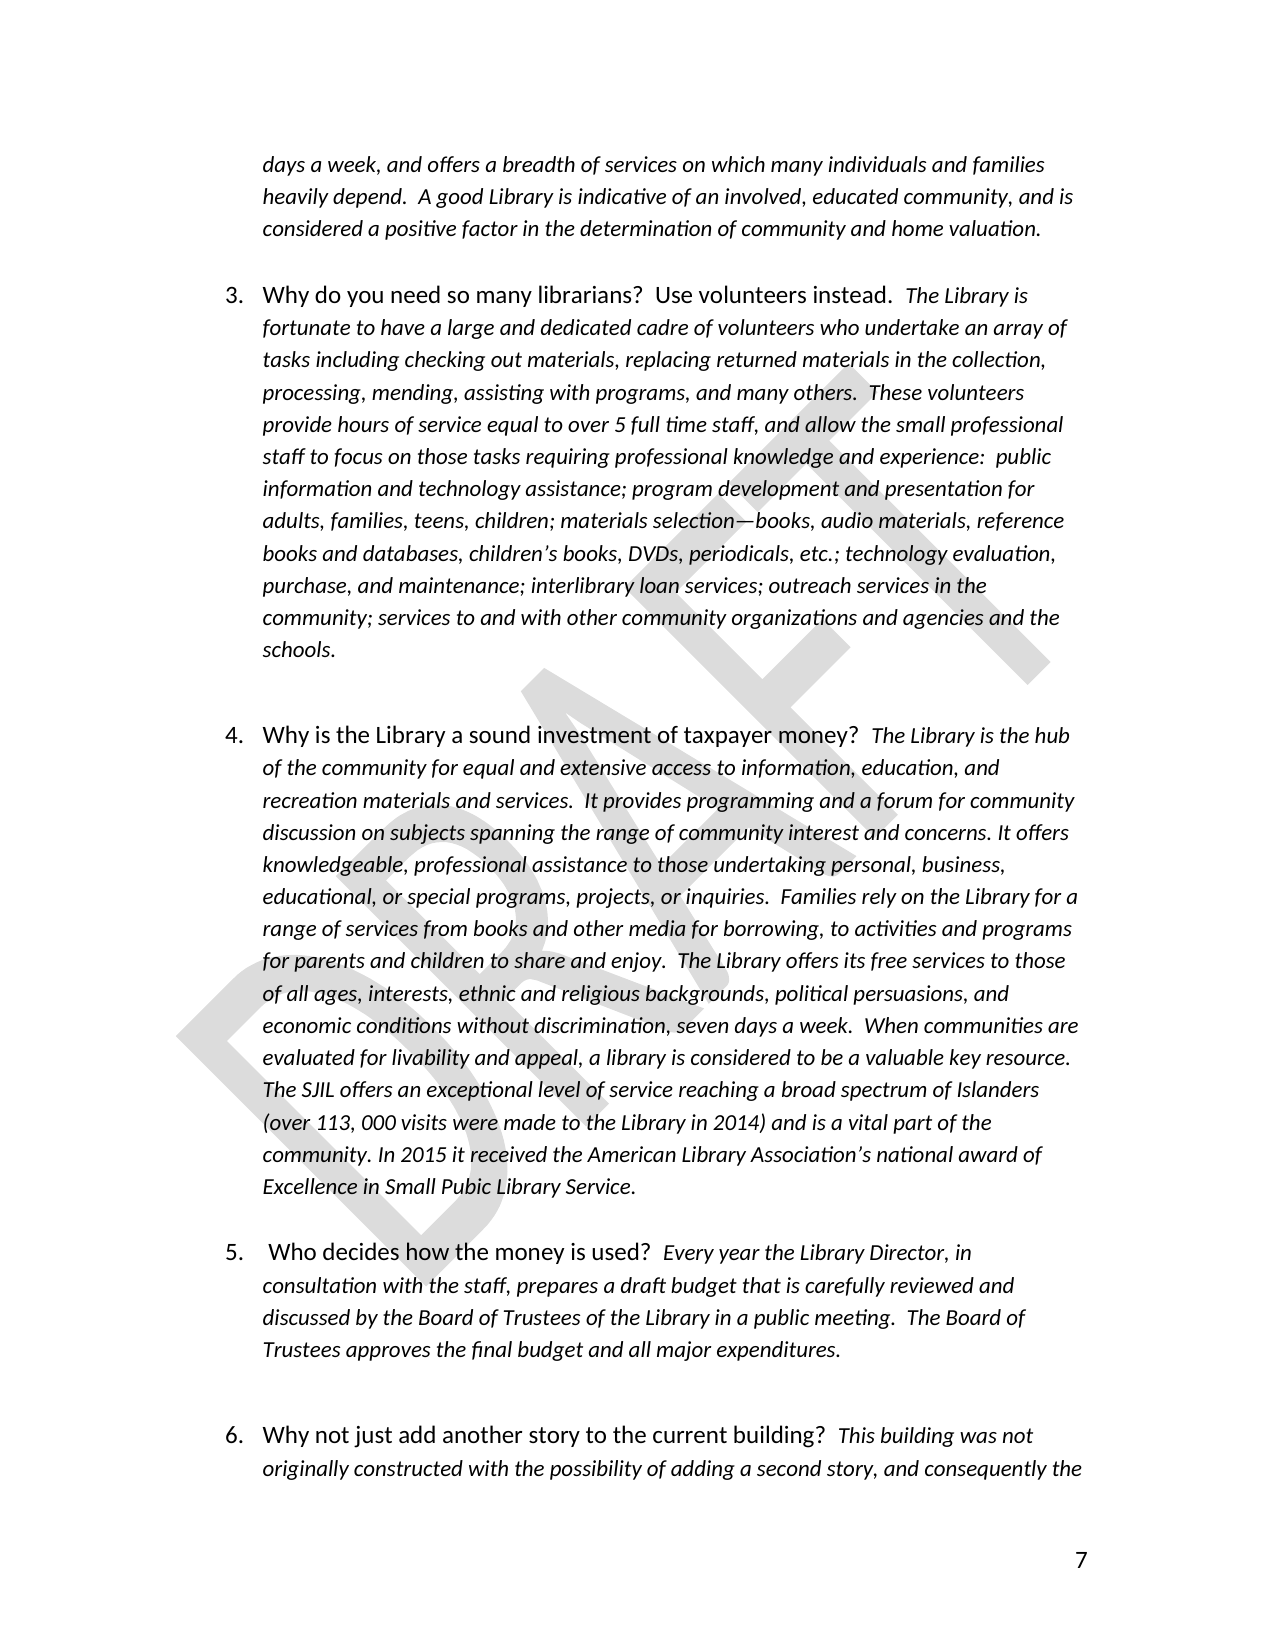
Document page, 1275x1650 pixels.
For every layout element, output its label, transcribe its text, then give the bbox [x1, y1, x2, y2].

list Why is the Library a sound investment of taxpayer money? The Library is the hub of the community for equal and extensive access to information, education, and recreation materials and services. It provides programming and a forum for community discussion on subjects spanning the range of community interest and concerns. It offers knowledgeable, professional assistance to those undertaking personal, business, educational, or special programs, projects, or inquiries. Families rely on the Library for a range of services from books and other media for borrowing, to activities and programs for parents and children to share and enjoy. The Library offers its free services to those of all ages, interests, ethnic and religious backgrounds, political persuasions, and economic conditions without discrimination, seven days a week. When communities are evaluated for livability and appeal, a library is considered to be a valuable key resource. The SJIL offers an exceptional level of service reaching a broad spectrum of Islanders (over 113, 000 visits were made to the Library in 2014) and is a vital part of the community. In 2015 it received the American Library Association’s national award of Excellence in Small Pubic Library Service. [225, 719, 1087, 1200]
list Why do you need so many librarians? Use volunteers instead. The Library is fortunate to have a large and dedicated cadre of volunteers who undertake an array of tasks including checking out materials, replacing returned materials in the collection, processing, mending, assisting with programs, and many others. These volunteers provide hours of service equal to over 5 full time staff, and allow the small professional staff to focus on those tasks requiring professional knowledge and experience: public information and technology assistance; program development and presentation for adults, families, teens, children; materials selection—books, audio materials, reference books and databases, children’s books, DVDs, periodicals, etc.; technology evaluation, purchase, and maintenance; interlibrary loan services; outreach services in the community; services to and with other community organizations and agencies and the schools. [225, 279, 1087, 663]
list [225, 1419, 1087, 1482]
list Who decides how the money is used? Every year the Library Director, in consultation with the staff, prepares a draft budget that is carefully reviewed and discussed by the Board of Trustees of the Library in a public meeting. The Board of Trustees approves the final budget and all major expenditures. [225, 1236, 1087, 1363]
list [225, 150, 1087, 242]
